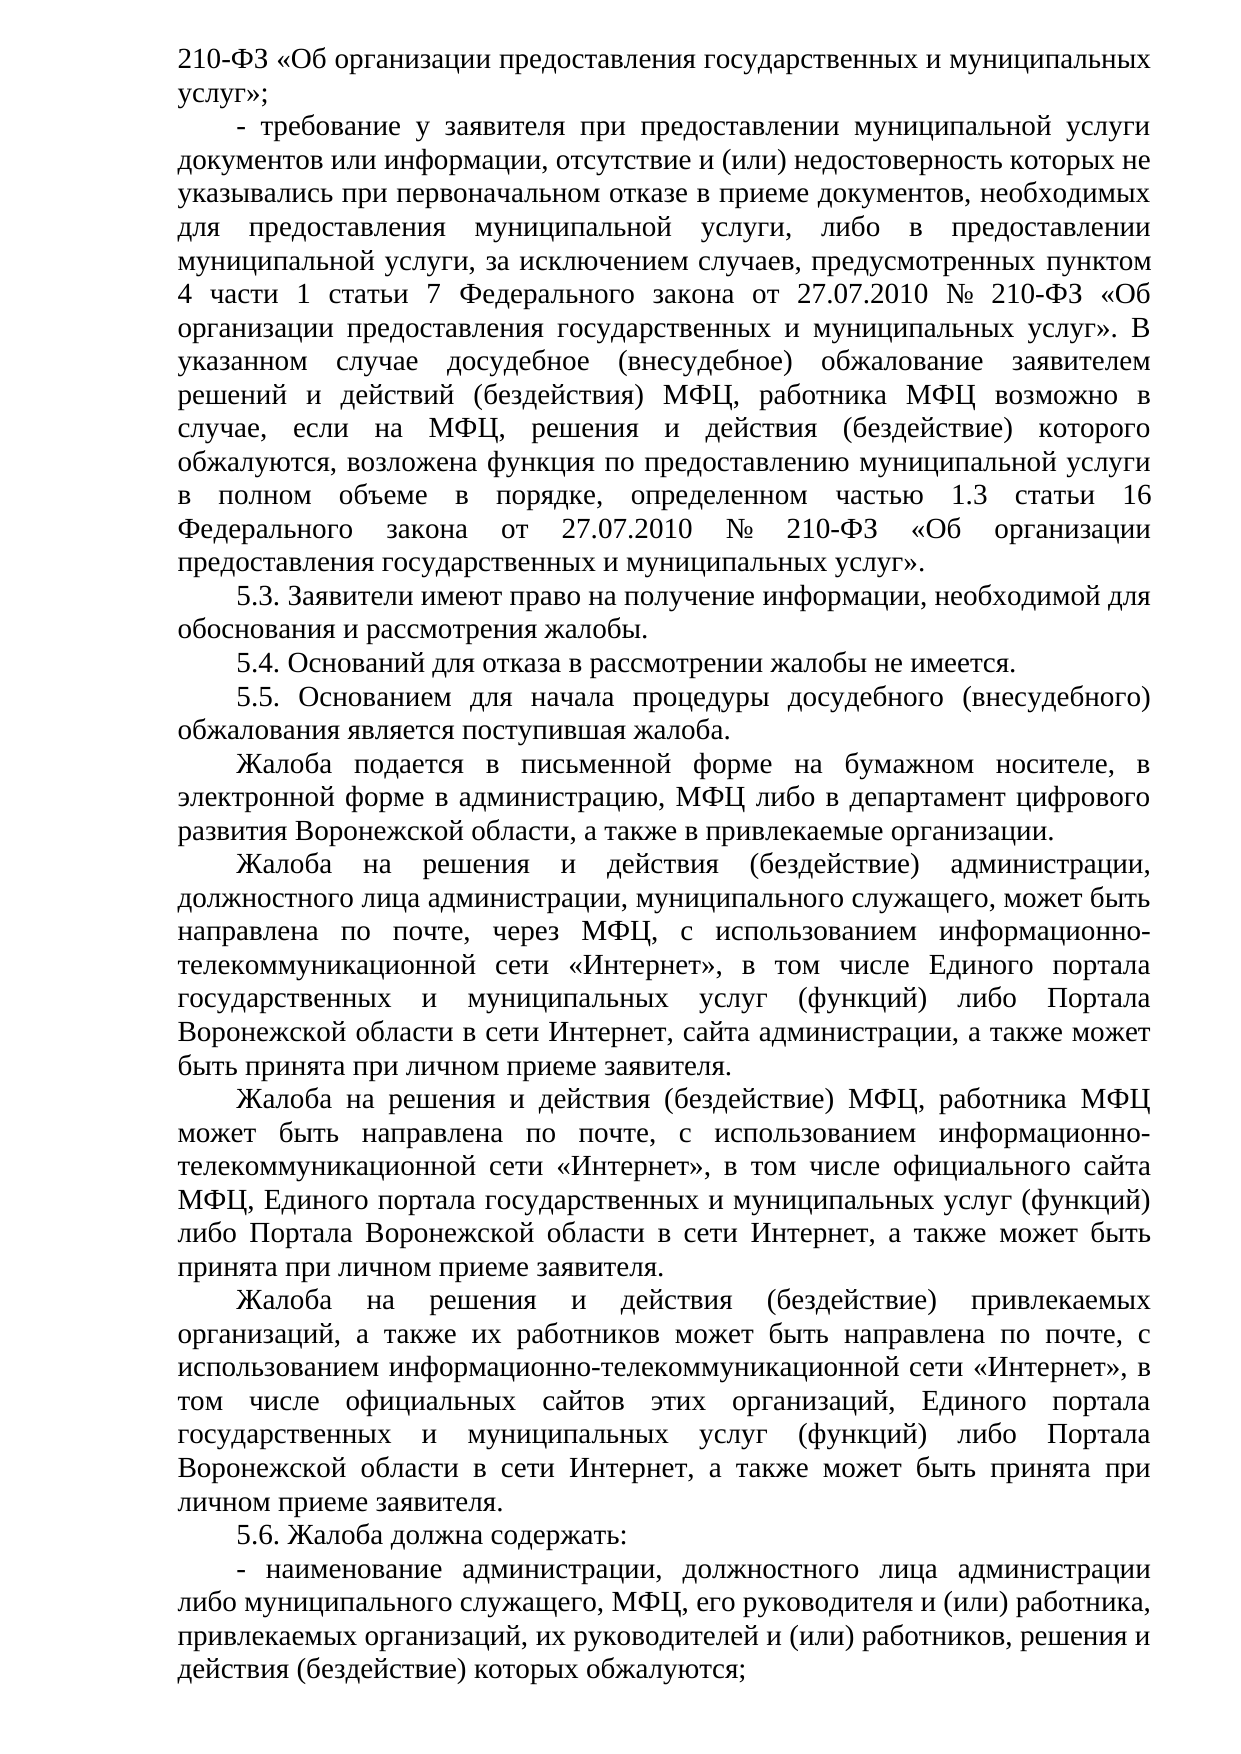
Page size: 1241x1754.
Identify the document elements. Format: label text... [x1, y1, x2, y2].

text - требование у заявителя при предоставлении муниципальной услуги документов или информации, отсутствие и (или) недостоверность которых не указывались при первоначальном отказе в приеме документов, необходимых для предоставления муниципальной услуги, либо в предоставлении муниципальной услуги, за исключением случаев, предусмотренных пунктом 4 части 1 статьи 7 Федерального закона от 27.07.2010 № 210-ФЗ «Об организации предоставления государственных и муниципальных услуг». В указанном случае досудебное (внесудебное) обжалование заявителем решений и действий (бездействия) МФЦ, работника МФЦ возможно в случае, если на МФЦ, решения и действия (бездействие) которого обжалуются, возложена функция по предоставлению муниципальной услуги в полном объеме в порядке, определенном частью 1.3 статьи 16 Федерального закона от 27.07.2010 № 210-ФЗ «Об организации предоставления государственных и муниципальных услуг». [177, 108, 1152, 578]
text Жалоба на решения и действия (бездействие) МФЦ, работника МФЦ может быть направлена по почте, с использованием информационно-телекоммуникационной сети «Интернет», в том числе официального сайта МФЦ, Единого портала государственных и муниципальных услуг (функций) либо Портала Воронежской области в сети Интернет, а также может быть принята при личном приеме заявителя. [177, 1081, 1152, 1282]
text 5.3. Заявители имеют право на получение информации, необходимой для обоснования и рассмотрения жалобы. [177, 578, 1152, 645]
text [177, 41, 1152, 108]
text 5.4. Оснований для отказа в рассмотрении жалобы не имеется. [177, 645, 1152, 679]
text Жалоба на решения и действия (бездействие) администрации, должностного лица администрации, муниципального служащего, может быть направлена по почте, через МФЦ, с использованием информационно-телекоммуникационной сети «Интернет», в том числе Единого портала государственных и муниципальных услуг (функций) либо Портала Воронежской области в сети Интернет, сайта администрации, а также может быть принята при личном приеме заявителя. [177, 846, 1152, 1081]
text 5.5. Основанием для начала процедуры досудебного (внесудебного) обжалования является поступившая жалоба. [177, 679, 1152, 746]
text 5.6. Жалоба должна содержать: [177, 1517, 1152, 1551]
text - наименование администрации, должностного лица администрации либо муниципального служащего, МФЦ, его руководителя и (или) работника, привлекаемых организаций, их руководителей и (или) работников, решения и действия (бездействие) которых обжалуются; [177, 1551, 1152, 1685]
text Жалоба подается в письменной форме на бумажном носителе, в электронной форме в администрацию, МФЦ либо в департамент цифрового развития Воронежской области, а также в привлекаемые организации. [177, 746, 1152, 846]
text Жалоба на решения и действия (бездействие) привлекаемых организаций, а также их работников может быть направлена по почте, с использованием информационно-телекоммуникационной сети «Интернет», в том числе официальных сайтов этих организаций, Единого портала государственных и муниципальных услуг (функций) либо Портала Воронежской области в сети Интернет, а также может быть принята при личном приеме заявителя. [177, 1282, 1152, 1517]
